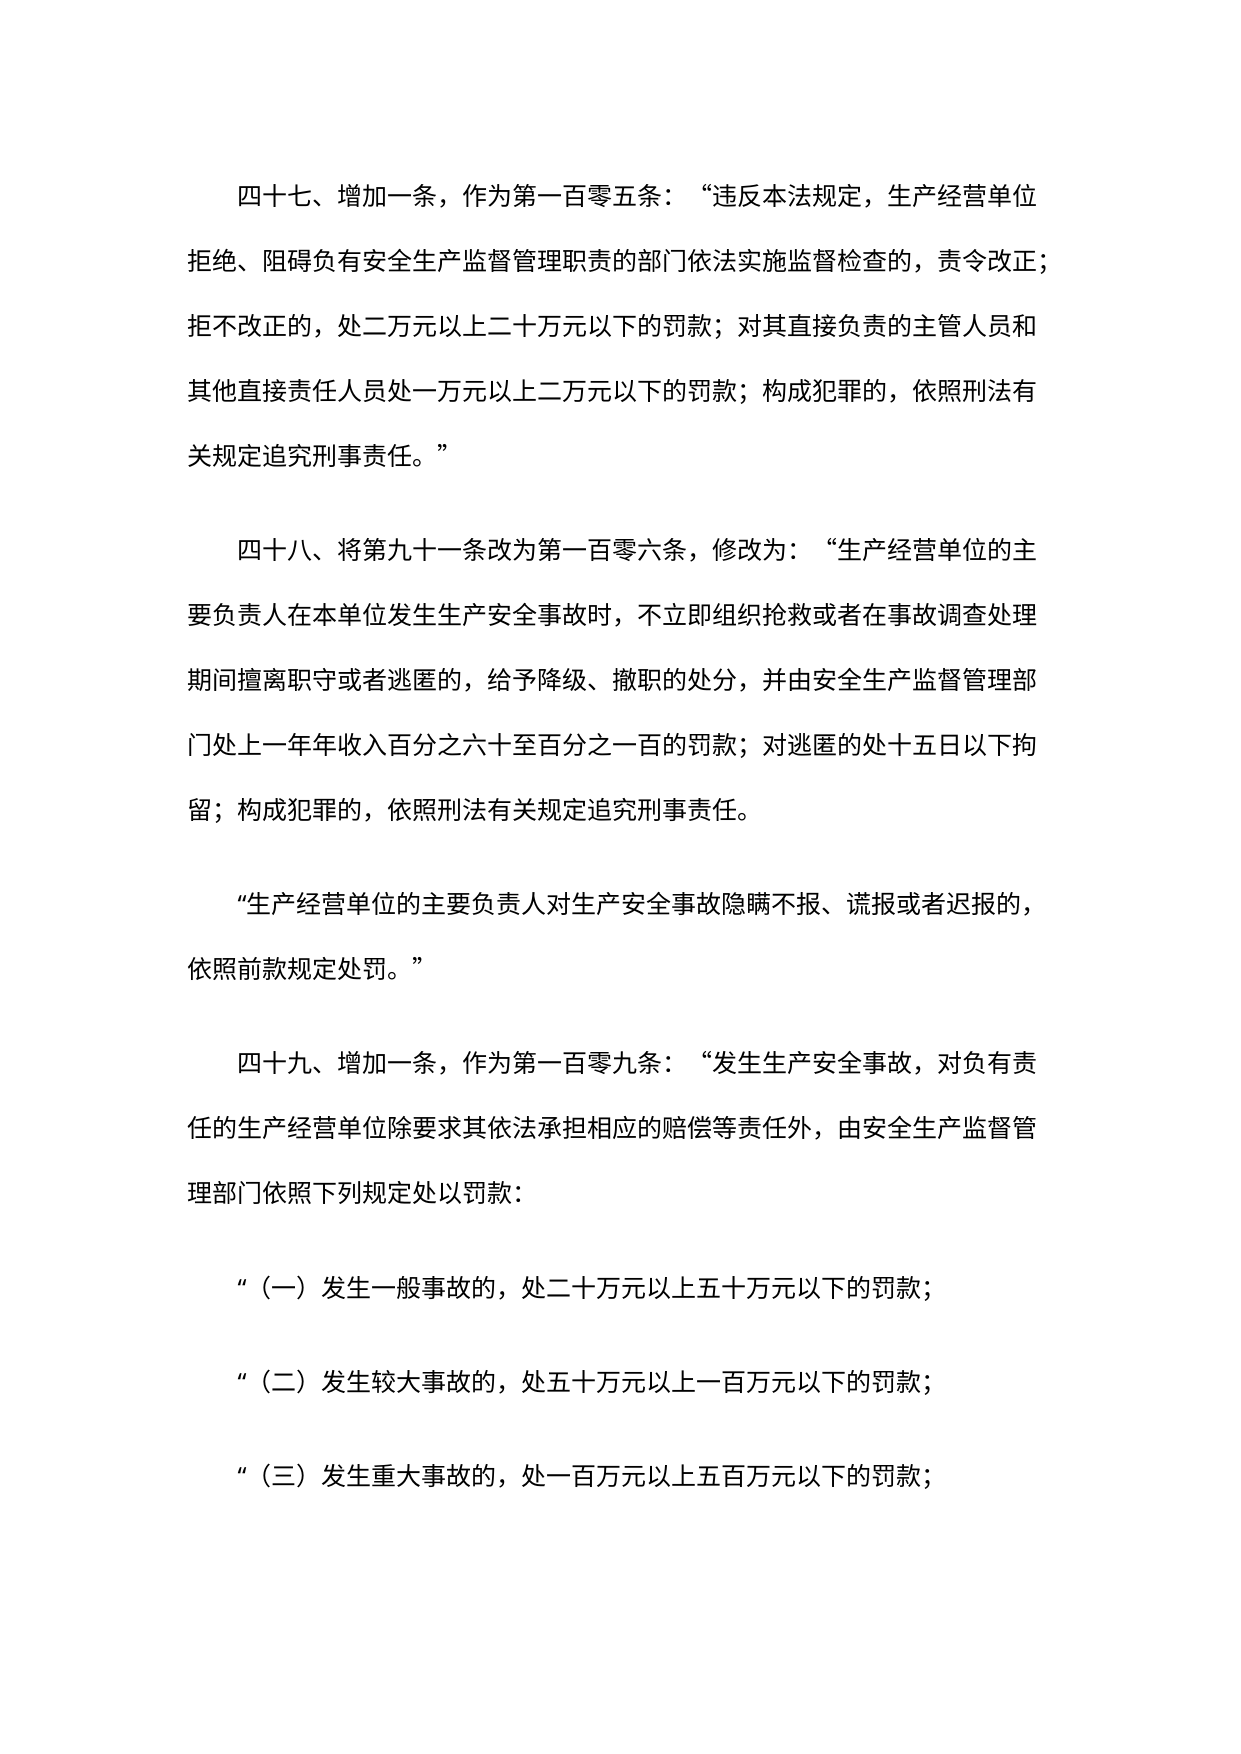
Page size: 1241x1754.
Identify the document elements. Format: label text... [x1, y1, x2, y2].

text “（三）发生重大事故的，处一百万元以上五百万元以下的罚款； [187, 1442, 1053, 1507]
text 四十八、将第九十一条改为第一百零六条，修改为：“生产经营单位的主要负责人在本单位发生生产安全事故时，不立即组织抢救或者在事故调查处理期间擅离职守或者逃匿的，给予降级、撤职的处分，并由安全生产监督管理部门处上一年年收入百分之六十至百分之一百的罚款；对逃匿的处十五日以下拘留；构成犯罪的，依照刑法有关规定追究刑事责任。 [187, 516, 1053, 841]
text 四十九、增加一条，作为第一百零九条：“发生生产安全事故，对负有责任的生产经营单位除要求其依法承担相应的赔偿等责任外，由安全生产监督管理部门依照下列规定处以罚款： [187, 1029, 1053, 1224]
text “（二）发生较大事故的，处五十万元以上一百万元以下的罚款； [187, 1348, 1053, 1413]
text “（一）发生一般事故的，处二十万元以上五十万元以下的罚款； [187, 1254, 1053, 1319]
text 四十七、增加一条，作为第一百零五条：“违反本法规定，生产经营单位拒绝、阻碍负有安全生产监督管理职责的部门依法实施监督检查的，责令改正；拒不改正的，处二万元以上二十万元以下的罚款；对其直接负责的主管人员和其他直接责任人员处一万元以上二万元以下的罚款；构成犯罪的，依照刑法有关规定追究刑事责任。” [187, 162, 1053, 487]
text “生产经营单位的主要负责人对生产安全事故隐瞒不报、谎报或者迟报的，依照前款规定处罚。” [187, 870, 1053, 1000]
